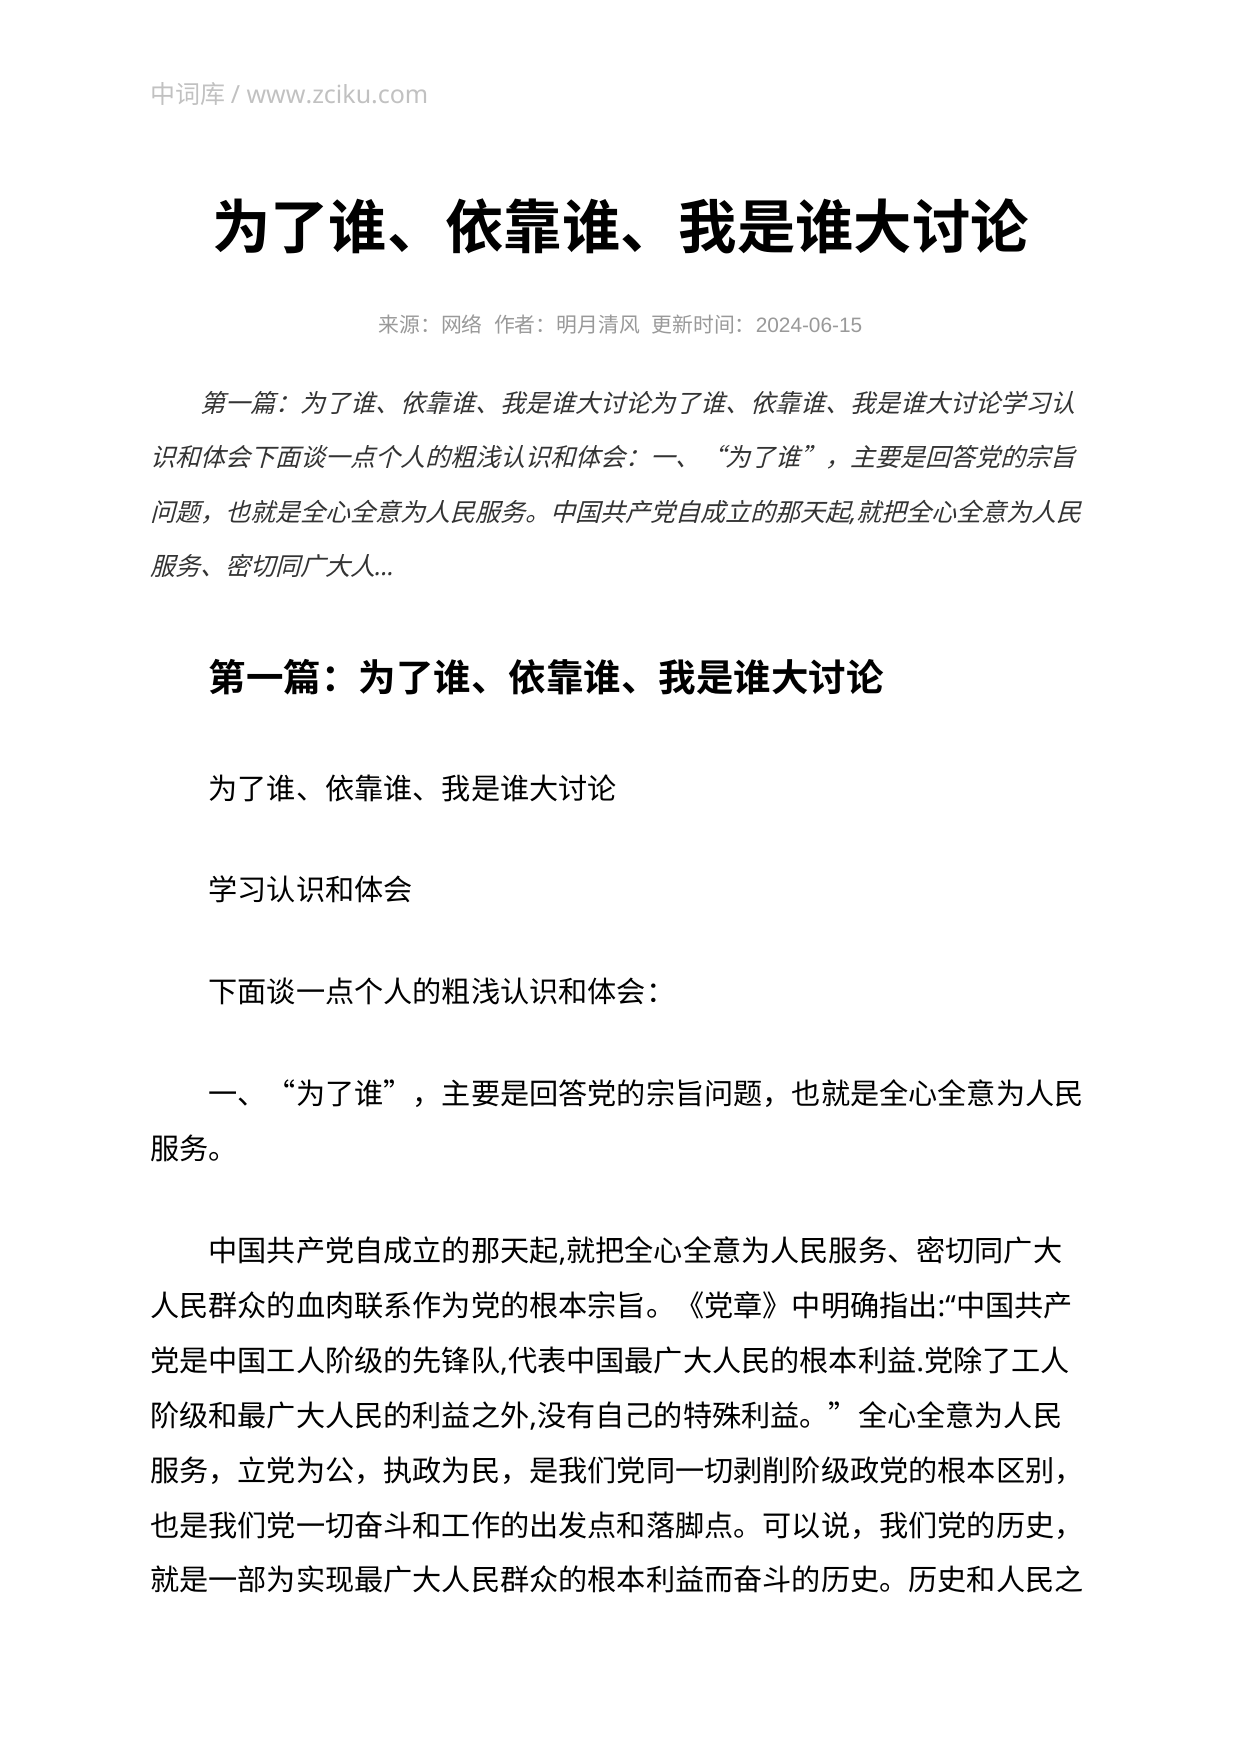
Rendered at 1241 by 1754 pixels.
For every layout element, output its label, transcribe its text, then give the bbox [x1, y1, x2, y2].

text 下面谈一点个人的粗浅认识和体会： [150, 969, 1090, 1011]
text 第一篇：为了谁、依靠谁、我是谁大讨论 [150, 648, 1090, 702]
text 为了谁、依靠谁、我是谁大讨论 [150, 765, 1090, 807]
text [150, 1227, 1090, 1599]
text 来源：网络 作者：明月清风 更新时间：2024-06-15 [150, 313, 1090, 337]
text 学习认识和体会 [150, 867, 1090, 909]
text 第一篇：为了谁、依靠谁、我是谁大讨论为了谁、依靠谁、我是谁大讨论学习认识和体会下面谈一点个人的粗浅认识和体会：一、“为了谁”，主要是回答党的宗旨问题，也就是全心全意为人民服务。中国共产党自成立的那天起,就把全心全意为人民服务、密切同广大人... [150, 383, 1090, 583]
text 一、“为了谁”，主要是回答党的宗旨问题，也就是全心全意为人民服务。 [150, 1071, 1090, 1168]
subtitle 为了谁、依靠谁、我是谁大讨论 [150, 181, 1090, 266]
